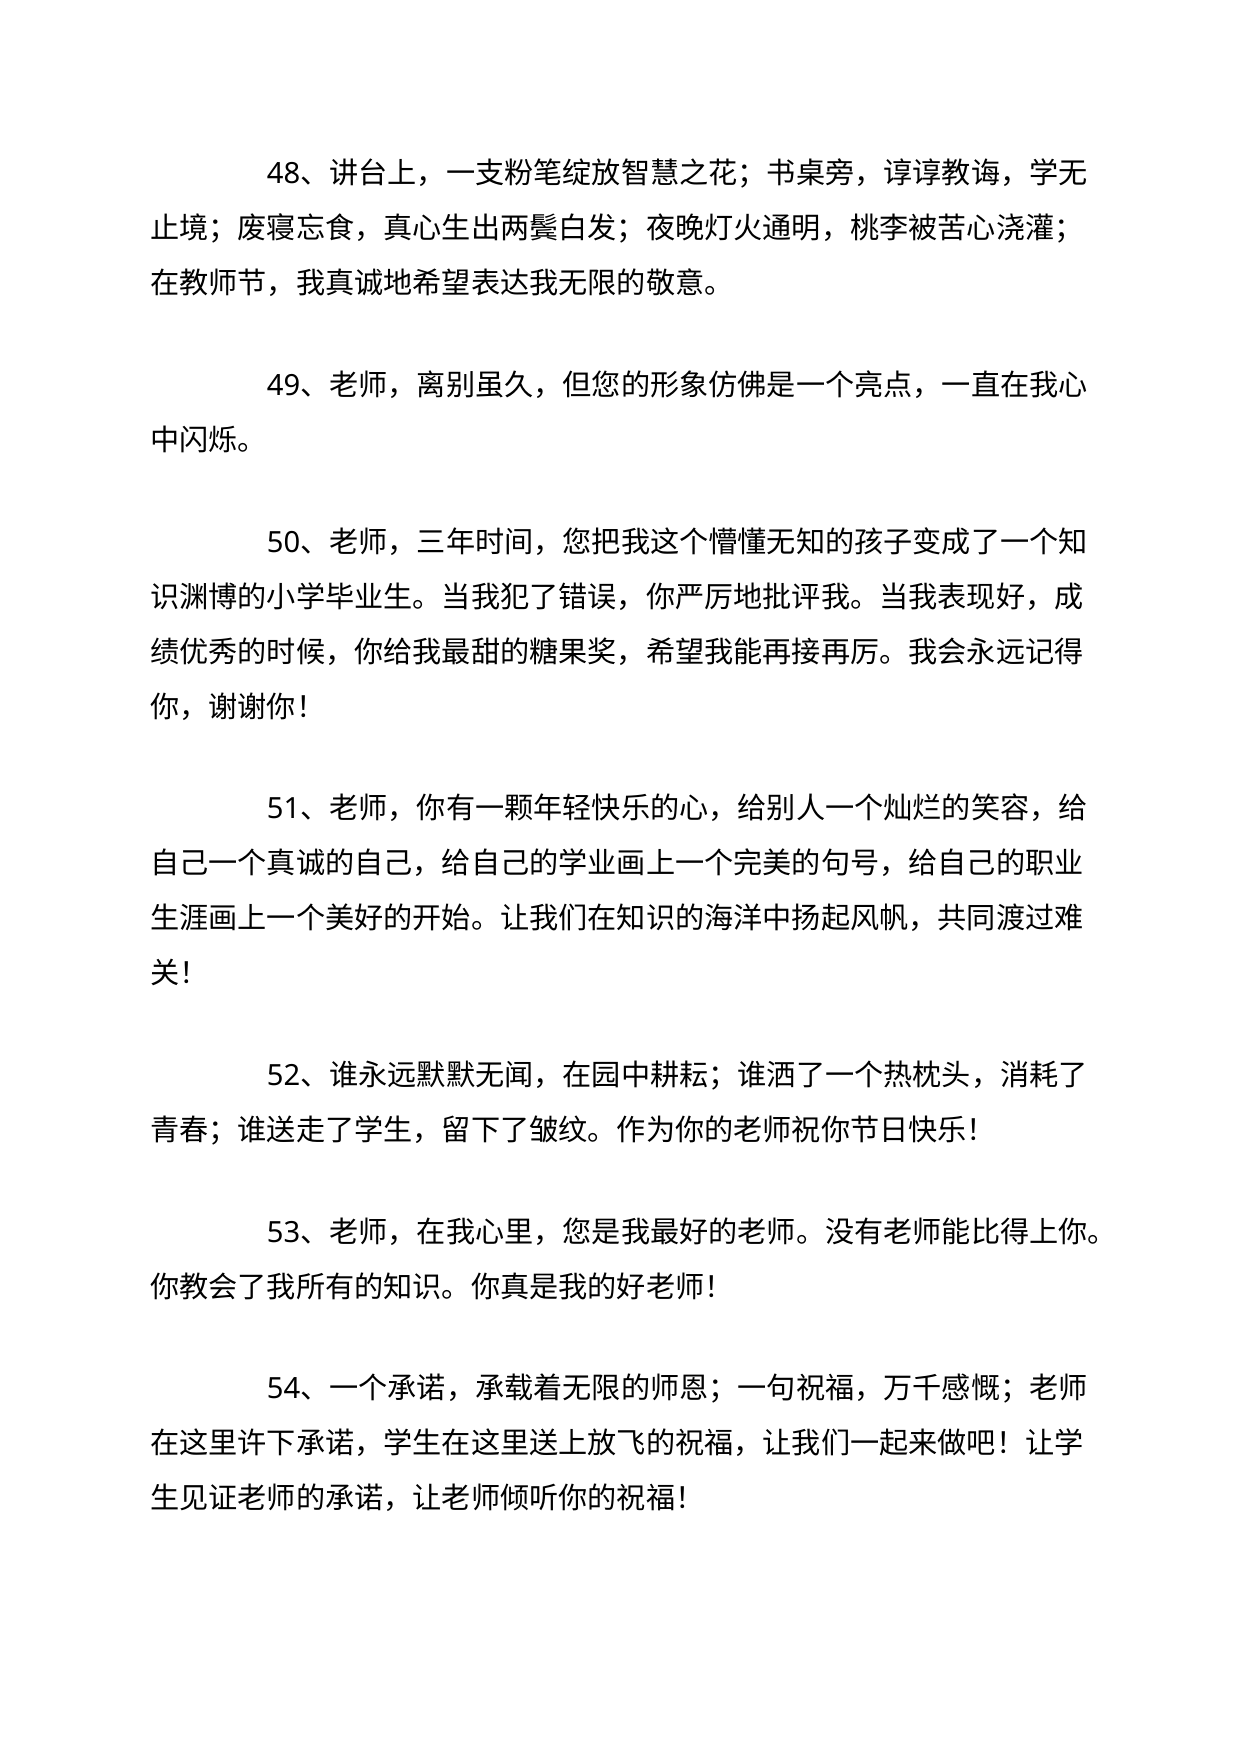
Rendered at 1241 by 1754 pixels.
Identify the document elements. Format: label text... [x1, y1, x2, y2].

text 53、老师，在我心里，您是我最好的老师。没有老师能比得上你。你教会了我所有的知识。你真是我的好老师！ [150, 1208, 1090, 1306]
text 50、老师，三年时间，您把我这个懵懂无知的孩子变成了一个知识渊博的小学毕业生。当我犯了错误，你严厉地批评我。当我表现好，成绩优秀的时候，你给我最甜的糖果奖，希望我能再接再厉。我会永远记得你，谢谢你！ [150, 518, 1090, 726]
text 54、一个承诺，承载着无限的师恩；一句祝福，万千感慨；老师在这里许下承诺，学生在这里送上放飞的祝福，让我们一起来做吧！让学生见证老师的承诺，让老师倾听你的祝福！ [150, 1365, 1090, 1517]
text 51、老师，你有一颗年轻快乐的心，给别人一个灿烂的笑容，给自己一个真诚的自己，给自己的学业画上一个完美的句号，给自己的职业生涯画上一个美好的开始。让我们在知识的海洋中扬起风帆，共同渡过难关！ [150, 785, 1090, 992]
text 49、老师，离别虽久，但您的形象仿佛是一个亮点，一直在我心中闪烁。 [150, 362, 1090, 459]
text 48、讲台上，一支粉笔绽放智慧之花；书桌旁，谆谆教诲，学无止境；废寝忘食，真心生出两鬓白发；夜晚灯火通明，桃李被苦心浇灌；在教师节，我真诚地希望表达我无限的敬意。 [150, 150, 1090, 302]
text 52、谁永远默默无闻，在园中耕耘；谁洒了一个热枕头，消耗了青春；谁送走了学生，留下了皱纹。作为你的老师祝你节日快乐！ [150, 1052, 1090, 1149]
